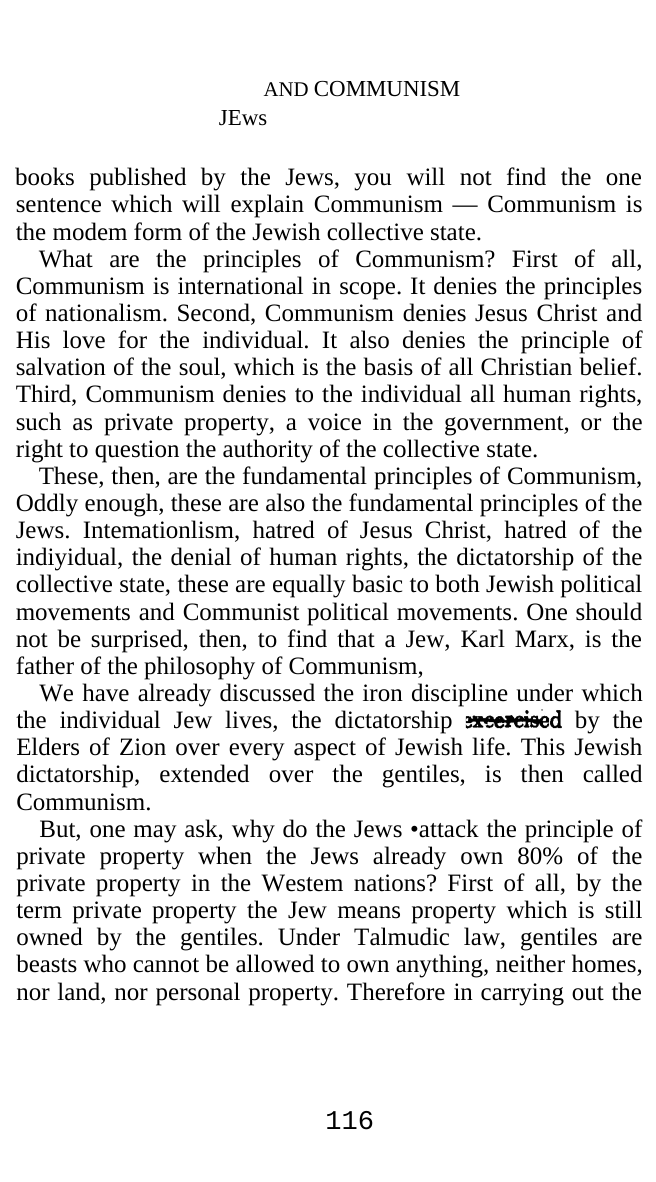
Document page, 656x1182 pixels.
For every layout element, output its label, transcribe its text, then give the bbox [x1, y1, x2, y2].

text We have already discussed the iron discipline under which the individual Jew lives, the dictatorship by the Elders of Zion over every aspect of Jewish life. This Jewish dictatorship, extended over the gentiles, is then called Communism. [16, 680, 643, 815]
text books published by the Jews, you will not find the one sentence which will explain Communism — Communism is the modem form of the Jewish collective state. [15, 164, 643, 245]
text What are the principles of Communism? First of all, Communism is international in scope. It denies the principles of nationalism. Second, Communism denies Jesus Christ and His love for the individual. It also denies the principle of salvation of the soul, which is the basis of all Christian belief. Third, Communism denies to the individual all human rights, such as private property, a voice in the government, or the right to question the authority of the collective state. [16, 246, 643, 462]
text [16, 816, 643, 1005]
text JEws [219, 104, 647, 130]
picture [465, 709, 562, 729]
text These, then, are the fundamental principles of Communism, Oddly enough, these are also the fundamental principles of the Jews. Intemationlism, hatred of Jesus Christ, hatred of the indiyidual, the denial of human rights, the dictatorship of the collective state, these are equally basic to both Jewish political movements and Communist political movements. One should not be surprised, then, to find that a Jew, Karl Marx, is the father of the philosophy of Communism, [16, 463, 643, 679]
